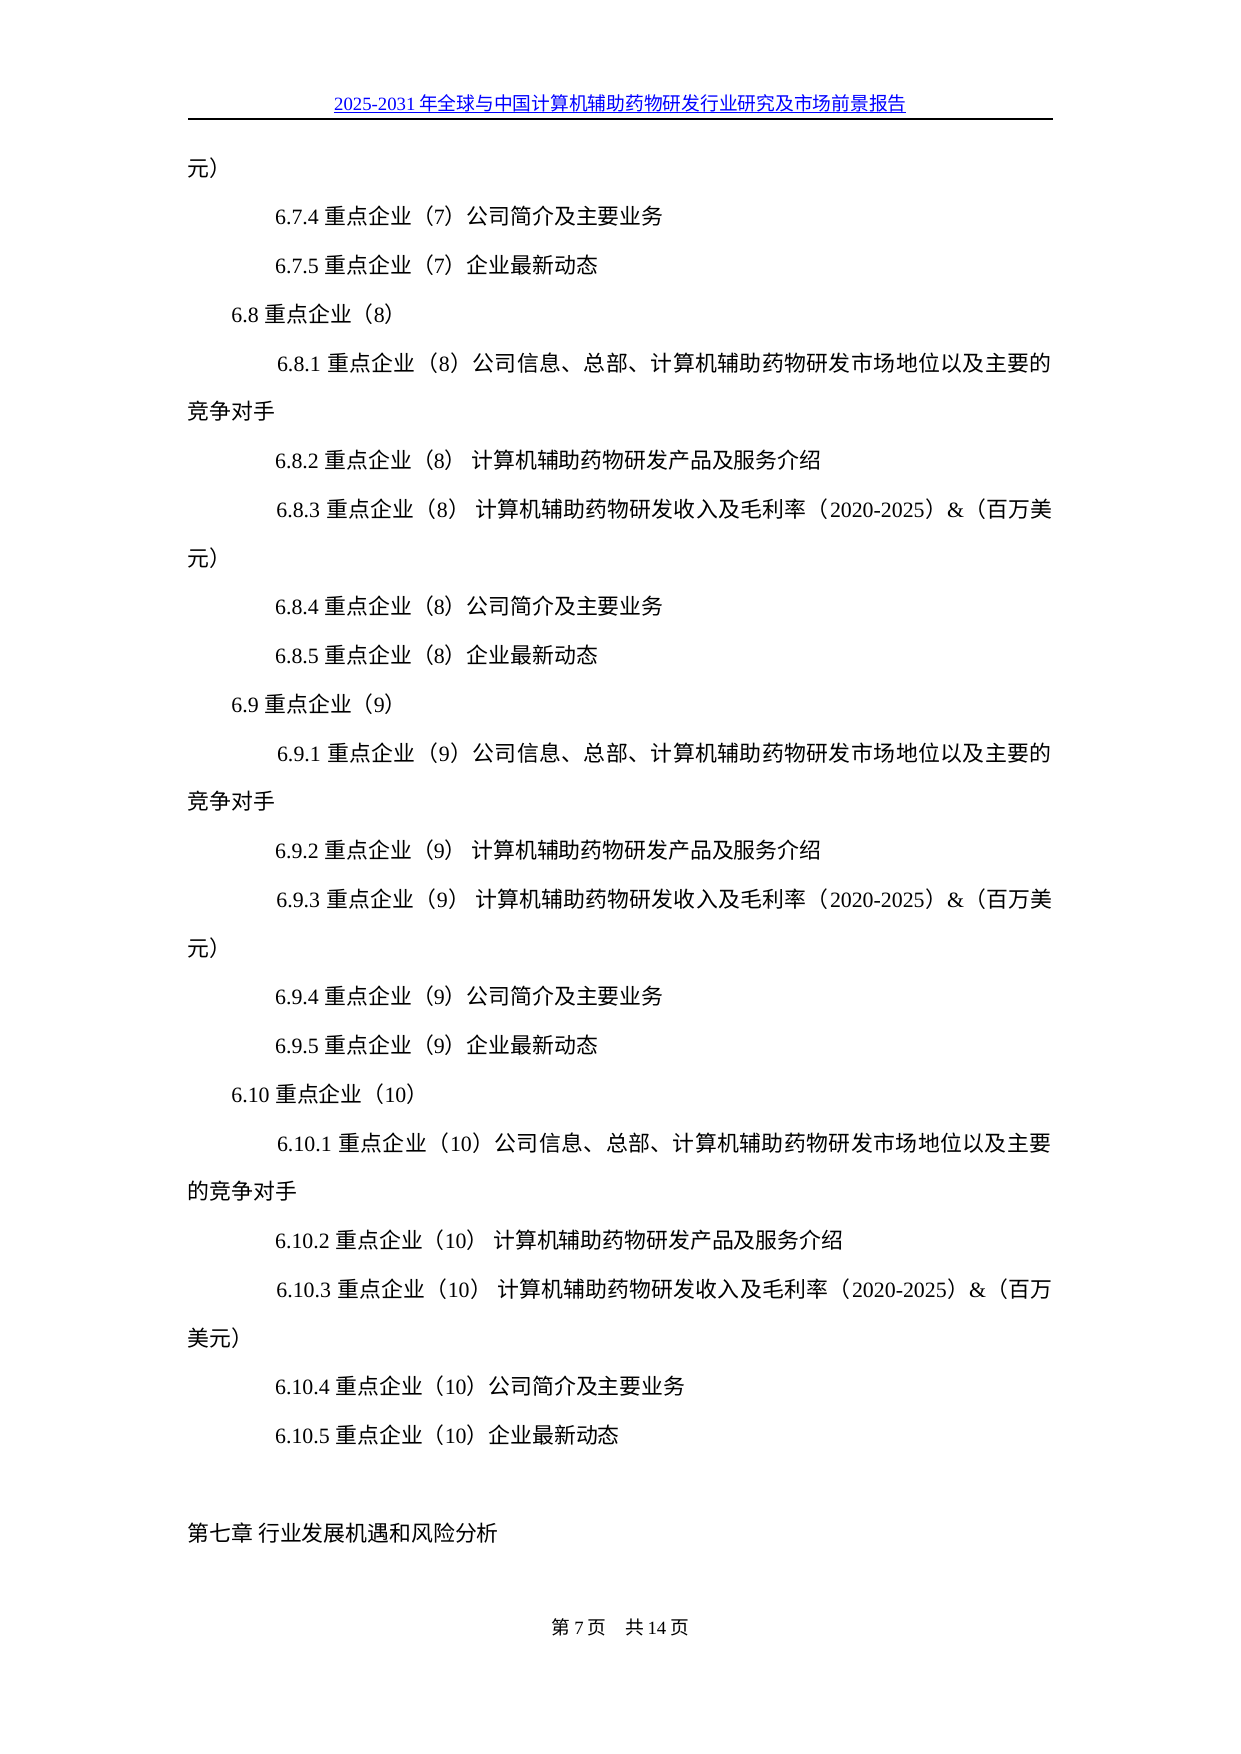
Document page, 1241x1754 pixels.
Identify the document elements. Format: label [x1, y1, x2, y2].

text [187, 150, 1053, 1548]
